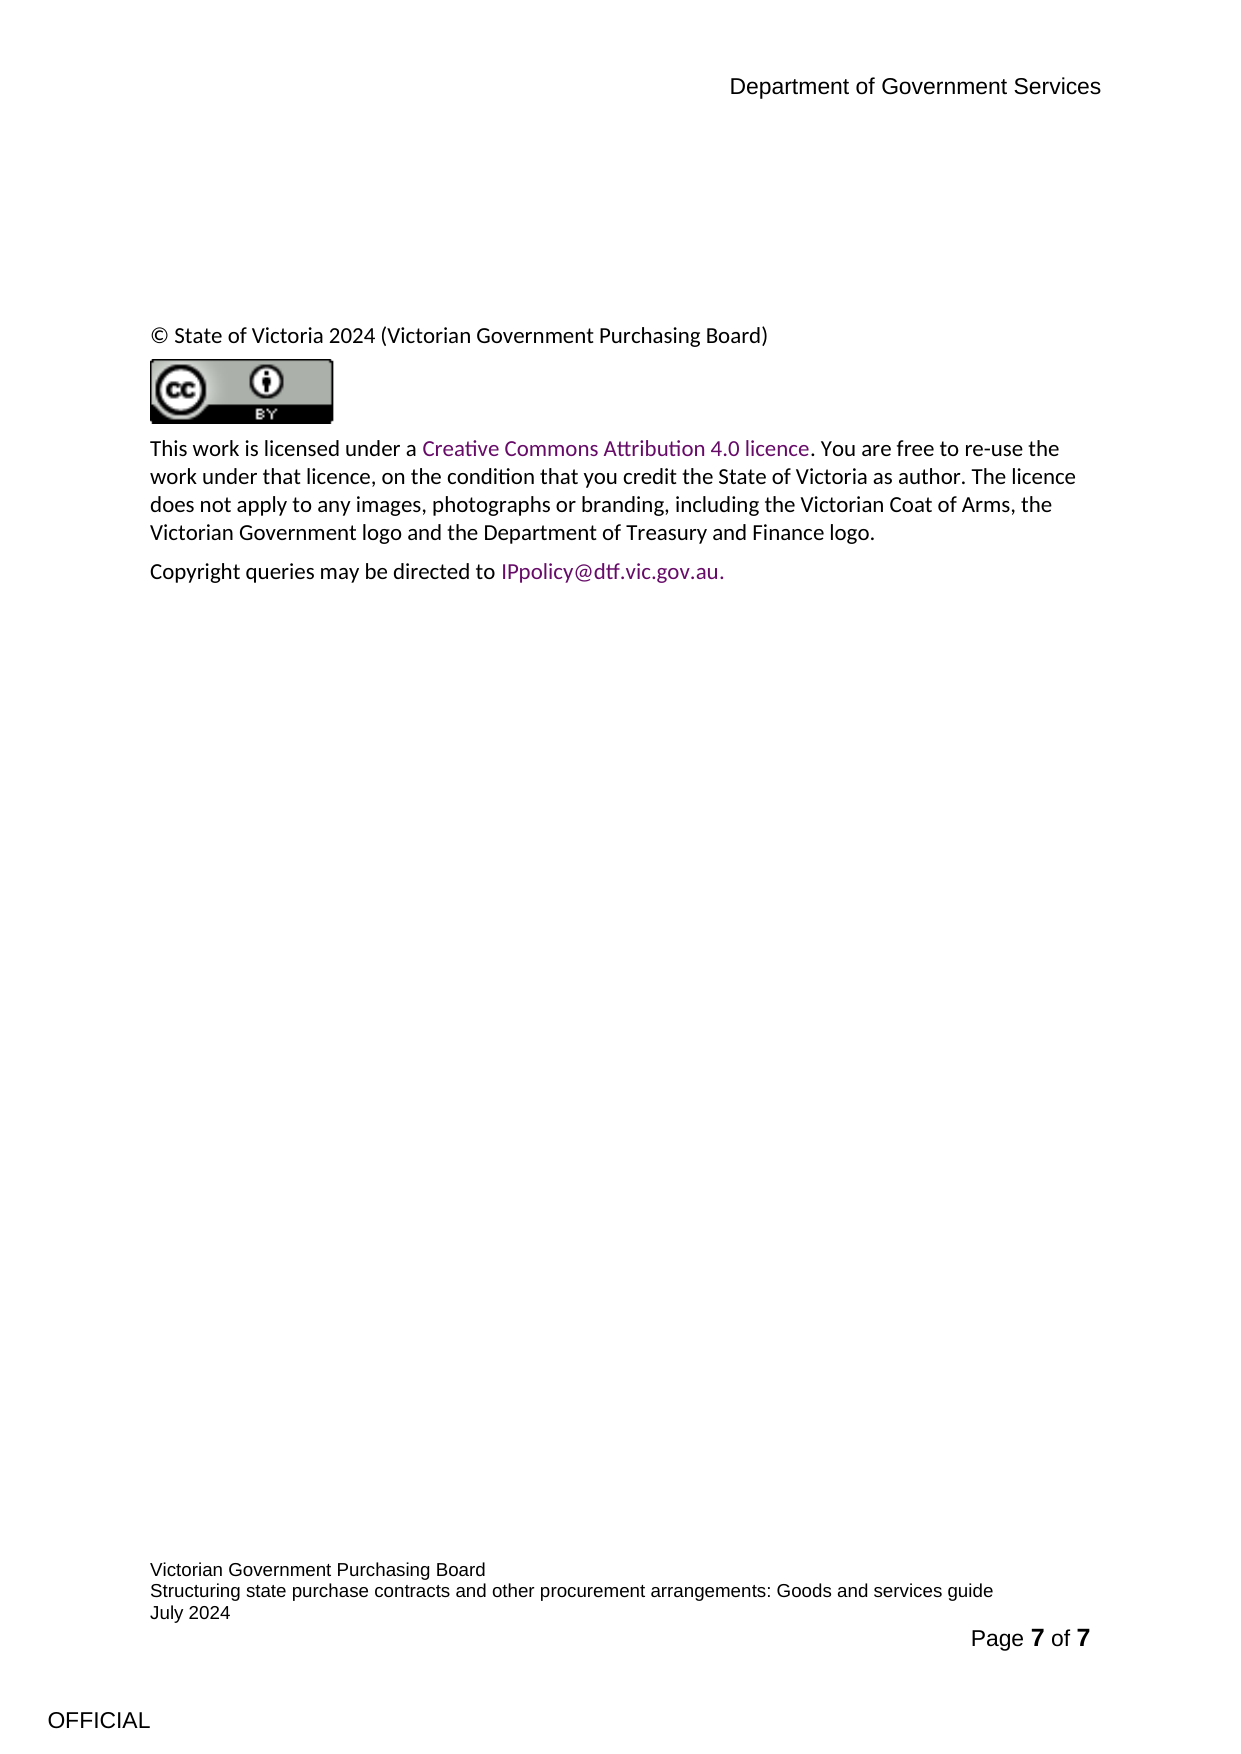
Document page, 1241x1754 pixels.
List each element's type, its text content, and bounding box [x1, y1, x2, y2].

text Copyright queries may be directed to IPpolicy@dtf.vic.gov.au. [150, 557, 1090, 585]
picture [150, 359, 334, 424]
text This work is licensed under a Creative Commons Attribution 4.0 licence. You are free to re-use the work under that licence, on the condition that you credit the State of Victoria as author. The licence does not apply to any images, photographs or branding, including the Victorian Coat of Arms, the Victorian Government logo and the Department of Treasury and Finance logo. [150, 434, 1090, 546]
text © State of Victoria 2024 (Victorian Government Purchasing Board) [150, 321, 1090, 349]
